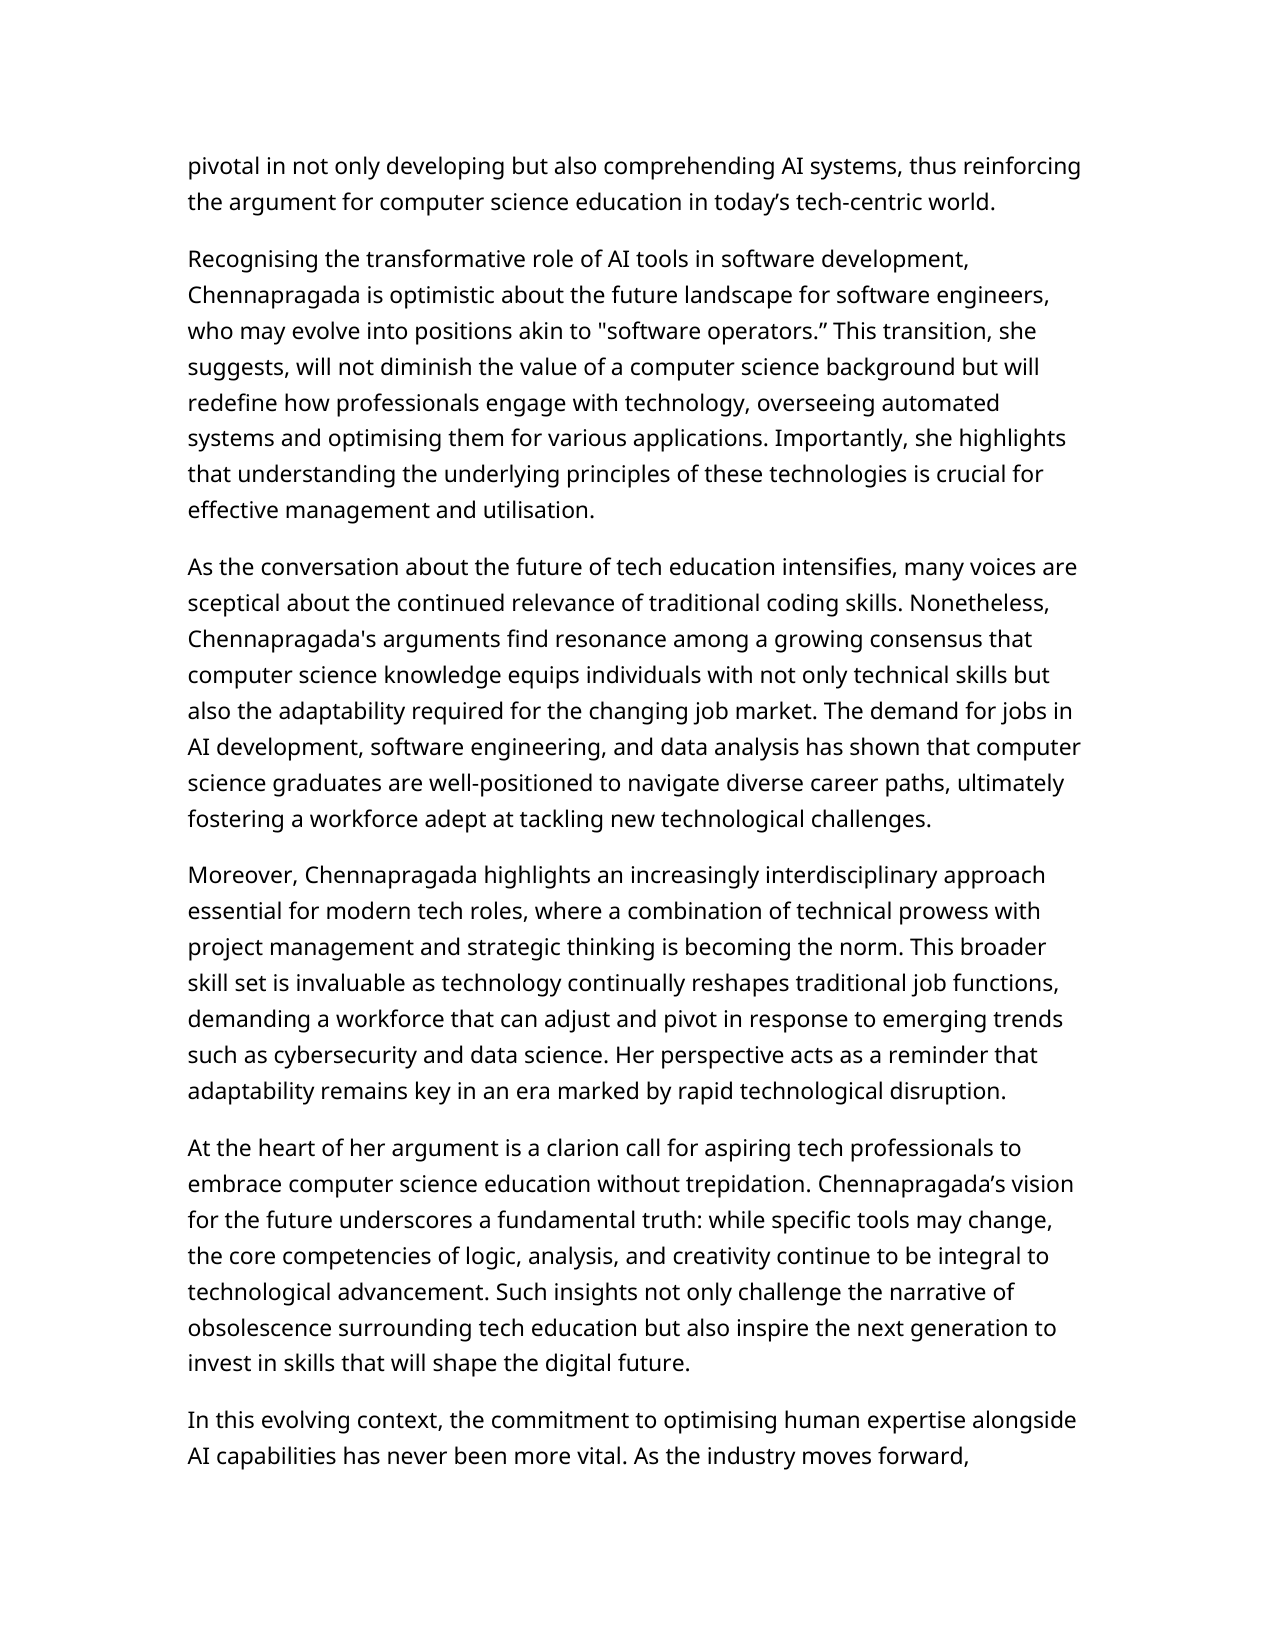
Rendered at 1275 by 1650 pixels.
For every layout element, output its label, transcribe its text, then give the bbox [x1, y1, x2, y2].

text As the conversation about the future of tech education intensifies, many voices are sceptical about the continued relevance of traditional coding skills. Nonetheless, Chennapragada's arguments find resonance among a growing consensus that computer science knowledge equips individuals with not only technical skills but also the adaptability required for the changing job market. The demand for jobs in AI development, software engineering, and data analysis has shown that computer science graduates are well-positioned to navigate diverse career paths, ultimately fostering a workforce adept at tackling new technological challenges. [187, 551, 1087, 834]
text Recognising the transformative role of AI tools in software development, Chennapragada is optimistic about the future landscape for software engineers, who may evolve into positions akin to "software operators.” This transition, she suggests, will not diminish the value of a computer science background but will redefine how professionals engage with technology, overseeing automated systems and optimising them for various applications. Importantly, she highlights that understanding the underlying principles of these technologies is crucial for effective management and utilisation. [187, 243, 1087, 526]
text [187, 150, 1087, 217]
text Moreover, Chennapragada highlights an increasingly interdisciplinary approach essential for modern tech roles, where a combination of technical prowess with project management and strategic thinking is becoming the norm. This broader skill set is invaluable as technology continually reshapes traditional job functions, demanding a workforce that can adjust and pivot in response to emerging trends such as cybersecurity and data science. Her perspective acts as a reminder that adaptability remains key in an era marked by rapid technological disruption. [187, 859, 1087, 1106]
text At the heart of her argument is a clarion call for aspiring tech professionals to embrace computer science education without trepidation. Chennapragada’s vision for the future underscores a fundamental truth: while specific tools may change, the core competencies of logic, analysis, and creativity continue to be integral to technological advancement. Such insights not only challenge the narrative of obsolescence surrounding tech education but also inspire the next generation to invest in skills that will shape the digital future. [187, 1132, 1087, 1379]
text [187, 1404, 1087, 1471]
